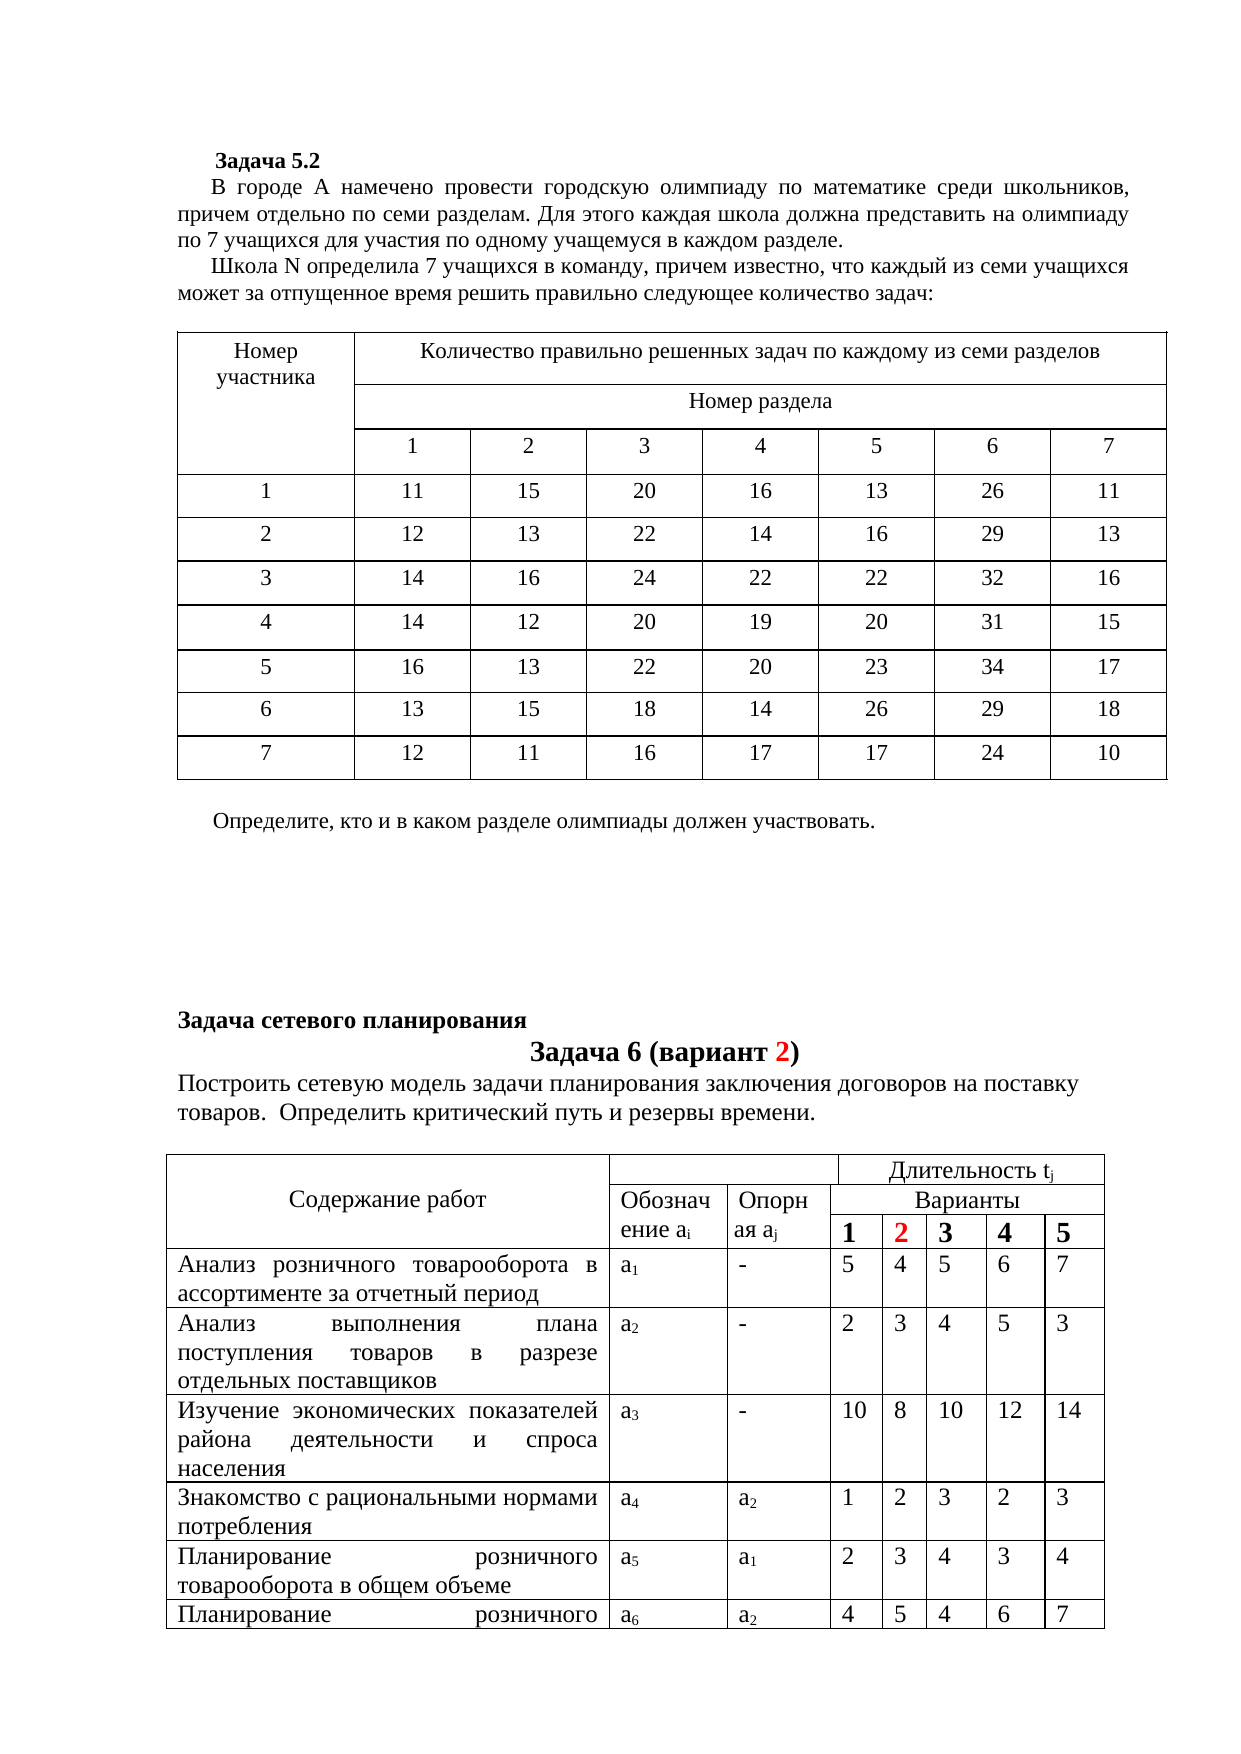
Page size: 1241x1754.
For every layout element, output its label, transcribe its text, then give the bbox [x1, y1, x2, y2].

table_cell а2 [728, 1600, 830, 1628]
table_cell 29 [935, 518, 1050, 560]
table_cell 4 [703, 430, 818, 473]
table_cell 6 [178, 693, 354, 735]
table_cell 11 [355, 475, 470, 516]
table_cell 5 [831, 1249, 882, 1307]
table_cell Анализ розничного товарооборота в ассортименте за отчетный период [167, 1249, 609, 1307]
table_cell 4 [831, 1600, 882, 1628]
table_cell а3 [610, 1395, 727, 1481]
table_cell 16 [471, 562, 586, 604]
table_cell 18 [587, 693, 702, 735]
table_cell 12 [355, 737, 470, 779]
table_cell 32 [935, 562, 1050, 604]
table_cell 5 [819, 430, 934, 473]
table_cell а6 [610, 1600, 727, 1628]
table_cell 13 [355, 693, 470, 735]
table_cell Планирование розничного товарооборота в общем объеме [167, 1541, 609, 1598]
table_cell 20 [587, 475, 702, 516]
table_cell 10 [831, 1395, 882, 1481]
table_header Длительность tj [839, 1155, 1104, 1184]
table_cell 23 [819, 651, 934, 692]
table_cell 2 [831, 1541, 882, 1598]
table_cell 22 [703, 562, 818, 604]
table_cell 2 [471, 430, 586, 473]
table_cell 10 [927, 1395, 986, 1481]
table_cell 1 [178, 475, 354, 516]
table_cell 16 [703, 475, 818, 516]
table_cell 3 [1046, 1483, 1104, 1540]
table_cell 2 [831, 1308, 882, 1394]
table_cell 2 [883, 1215, 926, 1248]
table_cell 2 [987, 1483, 1044, 1540]
table_cell 12 [471, 606, 586, 649]
table_cell 3 [1046, 1308, 1104, 1394]
table_cell 15 [471, 693, 586, 735]
table_cell 4 [987, 1215, 1044, 1248]
table_cell 19 [703, 606, 818, 649]
table_cell 16 [819, 518, 934, 560]
table_cell 4 [927, 1600, 986, 1628]
table_cell 14 [355, 562, 470, 604]
text Построить сетевую модель задачи планирования заключения договоров на поставку товаров. Определить критический путь и резервы времени. [177, 1068, 1152, 1125]
table_cell 5 [1046, 1215, 1104, 1248]
table_cell 16 [587, 737, 702, 779]
table_cell 3 [927, 1483, 986, 1540]
table_header [610, 1155, 838, 1184]
table_cell 3 [178, 562, 354, 604]
table_cell 14 [703, 518, 818, 560]
table_cell 13 [471, 518, 586, 560]
table_header Количество правильно решенных задач по каждому из семи разделов [355, 333, 1166, 383]
table_cell 26 [819, 693, 934, 735]
table_cell 6 [987, 1249, 1044, 1307]
table_cell 11 [471, 737, 586, 779]
table_cell 5 [178, 651, 354, 692]
table_cell 14 [355, 606, 470, 649]
table_cell 7 [1046, 1600, 1104, 1628]
table_cell - [728, 1308, 830, 1394]
table_cell Номер раздела [355, 385, 1166, 428]
table_cell Анализ выполнения плана поступления товаров в разрезе отдельных поставщиков [167, 1308, 609, 1394]
table_cell Изучение экономических показателей района деятельности и спроса населения [167, 1395, 609, 1481]
table_cell 3 [587, 430, 702, 473]
text Задача 5.2 [215, 147, 1152, 173]
text Задача сетевого планирования [177, 1006, 1152, 1034]
text Школа N определила 7 учащихся в команду, причем известно, что каждый из семи учащихся может за отпущенное время решить правильно следующее количество задач: [177, 252, 1131, 305]
table_cell 2 [178, 518, 354, 560]
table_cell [167, 1600, 609, 1628]
table_cell а4 [610, 1483, 727, 1540]
table_cell Знакомство с рациональными нормами потребления [167, 1483, 609, 1540]
table_cell 17 [1051, 651, 1166, 692]
table_cell 8 [883, 1395, 926, 1481]
table_header Содержание работ [167, 1155, 609, 1248]
table_cell 15 [471, 475, 586, 516]
table_cell a2 [728, 1483, 830, 1540]
table_cell Опорная аj [728, 1185, 830, 1248]
table_cell 10 [1051, 737, 1166, 779]
table_cell 6 [987, 1600, 1044, 1628]
table_cell 5 [987, 1308, 1044, 1394]
table_cell 5 [927, 1249, 986, 1307]
table_cell 20 [819, 606, 934, 649]
table_cell 13 [1051, 518, 1166, 560]
table_cell 17 [819, 737, 934, 779]
table_cell 4 [1046, 1541, 1104, 1598]
table_cell 12 [987, 1395, 1044, 1481]
table_cell 18 [1051, 693, 1166, 735]
table_cell а2 [610, 1308, 727, 1394]
table_cell 7 [178, 737, 354, 779]
table_cell 11 [1051, 475, 1166, 516]
table_cell а5 [610, 1541, 727, 1598]
table_header Номер участника [178, 333, 354, 473]
table_cell - [728, 1395, 830, 1481]
text Задача 6 (вариант 2) [177, 1034, 1152, 1068]
table_cell 3 [883, 1541, 926, 1598]
table_cell 3 [883, 1308, 926, 1394]
table_cell 26 [935, 475, 1050, 516]
table_cell 3 [987, 1541, 1044, 1598]
text В городе А намечено провести городскую олимпиаду по математике среди школьников, причем отдельно по семи разделам. Для этого каждая школа должна представить на олимпиаду по 7 учащихся для участия по одному учащемуся в каждом разделе. [177, 173, 1131, 252]
table_cell а1 [610, 1249, 727, 1307]
table_cell 16 [1051, 562, 1166, 604]
table_cell 17 [703, 737, 818, 779]
table_cell 7 [1051, 430, 1166, 473]
table_cell 1 [831, 1215, 882, 1248]
text Определите, кто и в каком разделе олимпиады должен участвовать. [181, 807, 1152, 833]
table_cell Обозначение аi [610, 1185, 727, 1248]
table_cell 2 [883, 1483, 926, 1540]
table_cell 20 [587, 606, 702, 649]
table_cell 34 [935, 651, 1050, 692]
table_cell 24 [935, 737, 1050, 779]
table_cell 14 [1046, 1395, 1104, 1481]
table_cell 14 [703, 693, 818, 735]
table_cell 1 [355, 430, 470, 473]
table_cell 22 [819, 562, 934, 604]
table_cell 22 [587, 518, 702, 560]
table_cell 4 [927, 1308, 986, 1394]
table_cell 31 [935, 606, 1050, 649]
table_cell a1 [728, 1541, 830, 1598]
table_cell 29 [935, 693, 1050, 735]
table_cell 6 [935, 430, 1050, 473]
table_cell 5 [883, 1600, 926, 1628]
table_cell 12 [355, 518, 470, 560]
table_cell 4 [178, 606, 354, 649]
table_cell 4 [883, 1249, 926, 1307]
table_cell - [728, 1249, 830, 1307]
table_cell 22 [587, 651, 702, 692]
table_cell 1 [831, 1483, 882, 1540]
table_cell 16 [355, 651, 470, 692]
table_cell 7 [1046, 1249, 1104, 1307]
table_cell 15 [1051, 606, 1166, 649]
table_cell 13 [819, 475, 934, 516]
table_cell Варианты [831, 1185, 1104, 1214]
table_cell 4 [927, 1541, 986, 1598]
table_cell 13 [471, 651, 586, 692]
table_cell 20 [703, 651, 818, 692]
table_cell 24 [587, 562, 702, 604]
table_cell 3 [927, 1215, 986, 1248]
